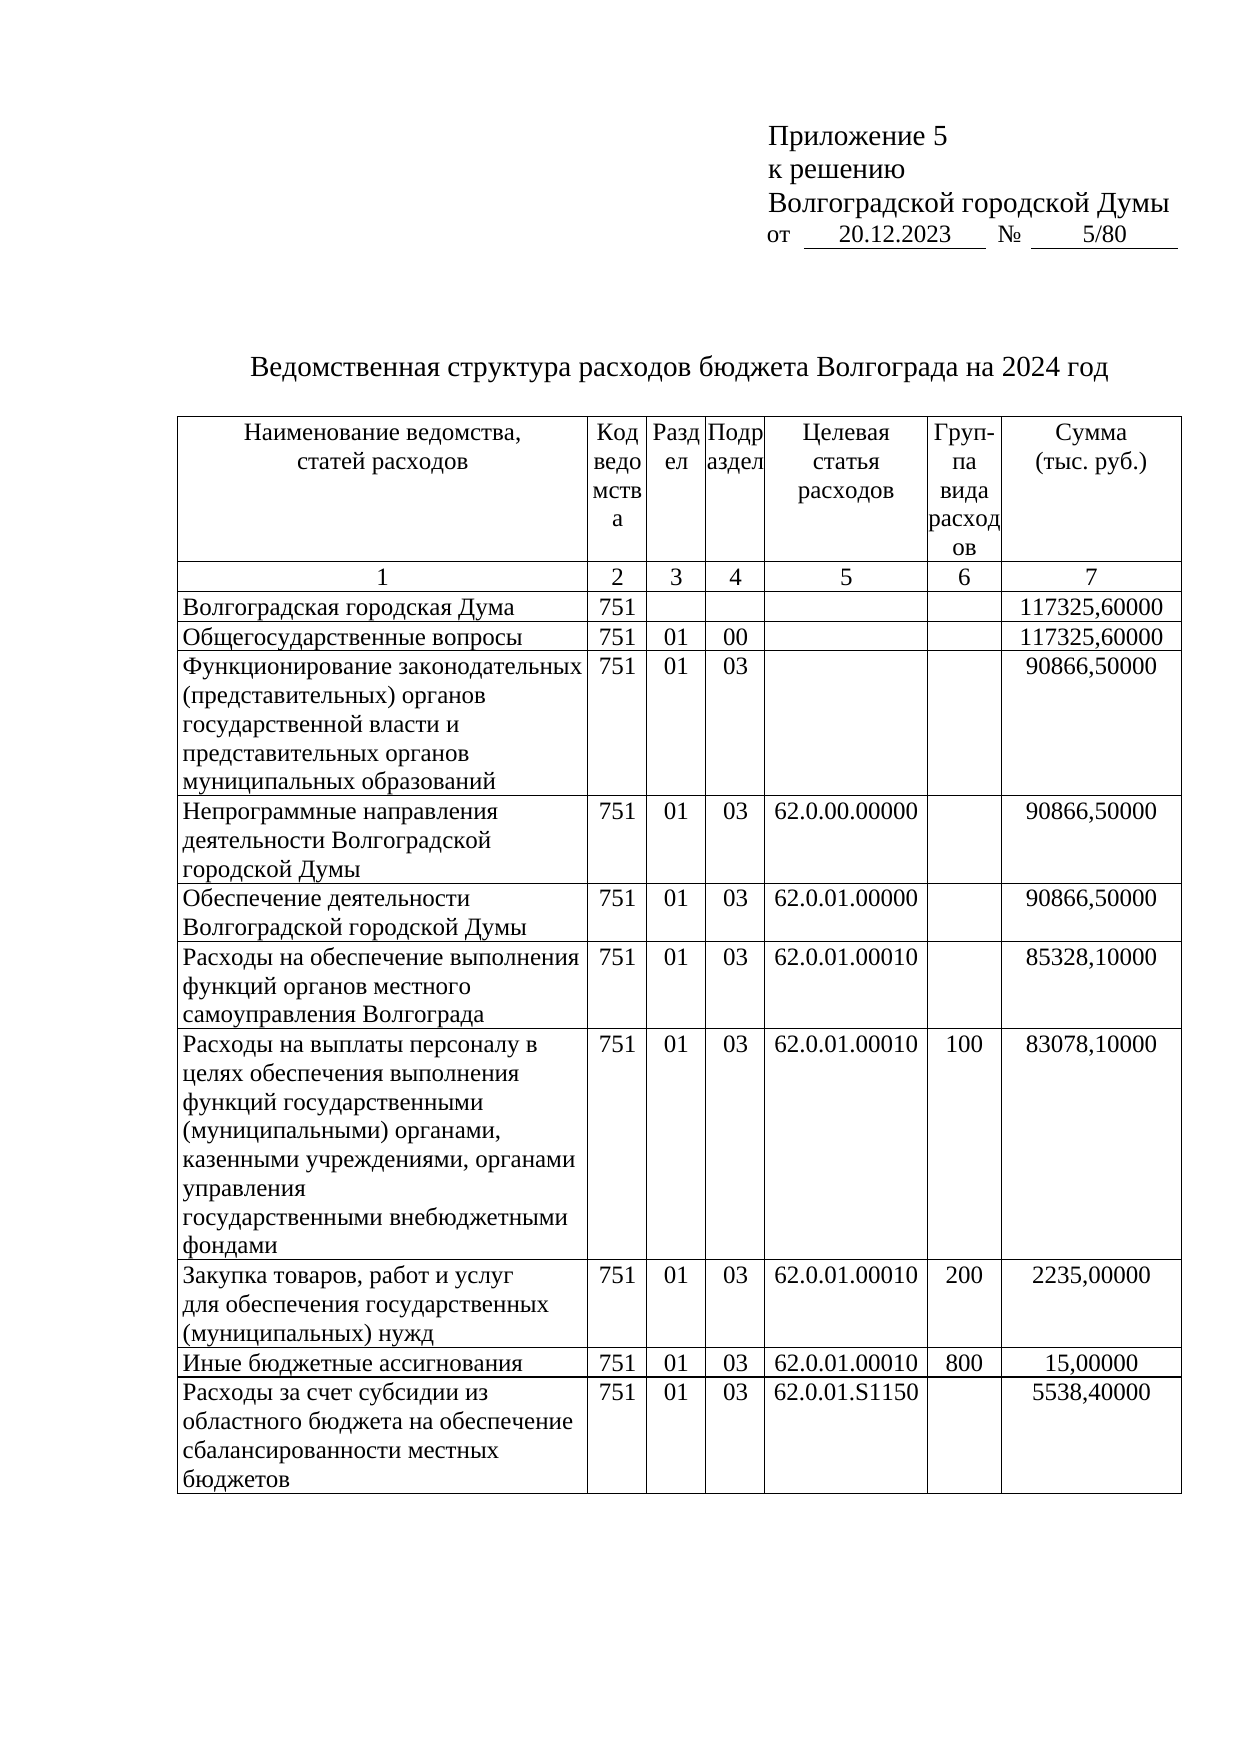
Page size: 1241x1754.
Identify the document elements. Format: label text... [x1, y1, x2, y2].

table_cell [647, 592, 705, 621]
table_cell 03 [706, 1029, 764, 1259]
table_cell [706, 592, 764, 621]
table_cell 03 [706, 884, 764, 941]
table_cell 117325,60000 [1002, 622, 1181, 650]
table_cell 01 [647, 1348, 705, 1376]
table_cell 100 [928, 1029, 1001, 1259]
table_cell 6 [928, 562, 1001, 591]
table_cell [928, 884, 1001, 941]
table_cell Иные бюджетные ассигнования [178, 1348, 587, 1376]
table_cell Непрограммные направления деятельности Волгоградской городской Думы [178, 796, 587, 882]
table_cell [765, 622, 927, 650]
table_cell 03 [706, 1378, 764, 1492]
text Волгоградской городской Думы [768, 185, 1181, 219]
table_cell [928, 796, 1001, 882]
table_header Целевая статья расходов [765, 417, 927, 561]
table_cell 200 [928, 1260, 1001, 1347]
table_cell 62.0.01.00010 [765, 1260, 927, 1347]
table_header № [986, 219, 1031, 247]
table_header Сумма (тыс. руб.) [1002, 417, 1181, 561]
text к решению [768, 152, 1181, 185]
table_cell 3 [647, 562, 705, 591]
table_cell 01 [647, 622, 705, 650]
table_header Раздел [647, 417, 705, 561]
table_cell 751 [588, 1029, 646, 1259]
table_cell Расходы за счет субсидии из областного бюджета на обеспечение сбалансированности местных бюджетов [178, 1378, 587, 1492]
table_cell 751 [588, 592, 646, 621]
table_cell 751 [588, 884, 646, 941]
table_cell 751 [588, 942, 646, 1028]
table_cell 1 [178, 562, 587, 591]
table_cell 00 [706, 622, 764, 650]
table_cell 751 [588, 1260, 646, 1347]
table_cell 03 [706, 796, 764, 882]
table_cell 03 [706, 651, 764, 795]
text Приложение 5 [768, 118, 1181, 152]
table_cell 90866,50000 [1002, 884, 1181, 941]
table_cell [928, 622, 1001, 650]
table_cell [765, 592, 927, 621]
table_cell 01 [647, 1029, 705, 1259]
table_cell 2235,00000 [1002, 1260, 1181, 1347]
table_cell 117325,60000 [1002, 592, 1181, 621]
table_cell 90866,50000 [1002, 651, 1181, 795]
table_cell 01 [647, 651, 705, 795]
table_cell 751 [588, 1378, 646, 1492]
text Ведомственная структура расходов бюджета Волгограда на 2024 год [177, 349, 1181, 383]
table_cell 7 [1002, 562, 1181, 591]
table_cell 4 [706, 562, 764, 591]
table_cell 62.0.01.S1150 [765, 1378, 927, 1492]
table_cell [928, 942, 1001, 1028]
table_cell 751 [588, 622, 646, 650]
table_cell 85328,10000 [1002, 942, 1181, 1028]
table_cell 15,00000 [1002, 1348, 1181, 1376]
table_cell 800 [928, 1348, 1001, 1376]
table_cell Функционирование законодательных (представительных) органов государственной власти и представительных органов муниципальных образований [178, 651, 587, 795]
table_cell 62.0.01.00000 [765, 884, 927, 941]
table_cell Обеспечение деятельности Волгоградской городской Думы [178, 884, 587, 941]
table_header 5/80 [1031, 219, 1178, 247]
table_cell 2 [588, 562, 646, 591]
table_cell 03 [706, 1260, 764, 1347]
table_cell 5 [765, 562, 927, 591]
table_cell Закупка товаров, работ и услуг для обеспечения государственных (муниципальных) нужд [178, 1260, 587, 1347]
table_cell 90866,50000 [1002, 796, 1181, 882]
table_cell 01 [647, 1260, 705, 1347]
table_cell 03 [706, 942, 764, 1028]
table_cell 751 [588, 1348, 646, 1376]
table_cell 83078,10000 [1002, 1029, 1181, 1259]
table_cell Расходы на обеспечение выполнения функций органов местного самоуправления Волгограда [178, 942, 587, 1028]
table_cell Общегосударственные вопросы [178, 622, 587, 650]
table_cell 751 [588, 796, 646, 882]
table_cell 01 [647, 796, 705, 882]
table_cell [928, 592, 1001, 621]
table_header Груп-па вида расходов [928, 417, 1001, 561]
table_cell [928, 1378, 1001, 1492]
table_cell 62.0.01.00010 [765, 1348, 927, 1376]
table_header Код ведомства [588, 417, 646, 561]
table_header Наименование ведомства, статей расходов [178, 417, 587, 561]
table_cell Волгоградская городская Дума [178, 592, 587, 621]
table_cell 5538,40000 [1002, 1378, 1181, 1492]
table_cell 01 [647, 884, 705, 941]
table_header от [753, 219, 804, 247]
table_cell 03 [706, 1348, 764, 1376]
table_cell 62.0.01.00010 [765, 942, 927, 1028]
table_header 20.12.2023 [804, 219, 986, 247]
table_cell 01 [647, 1378, 705, 1492]
table_cell 751 [588, 651, 646, 795]
table_header Подраздел [706, 417, 764, 561]
table_cell [928, 651, 1001, 795]
table_cell 62.0.01.00010 [765, 1029, 927, 1259]
table_cell 01 [647, 942, 705, 1028]
table_cell [765, 651, 927, 795]
table_cell 62.0.00.00000 [765, 796, 927, 882]
